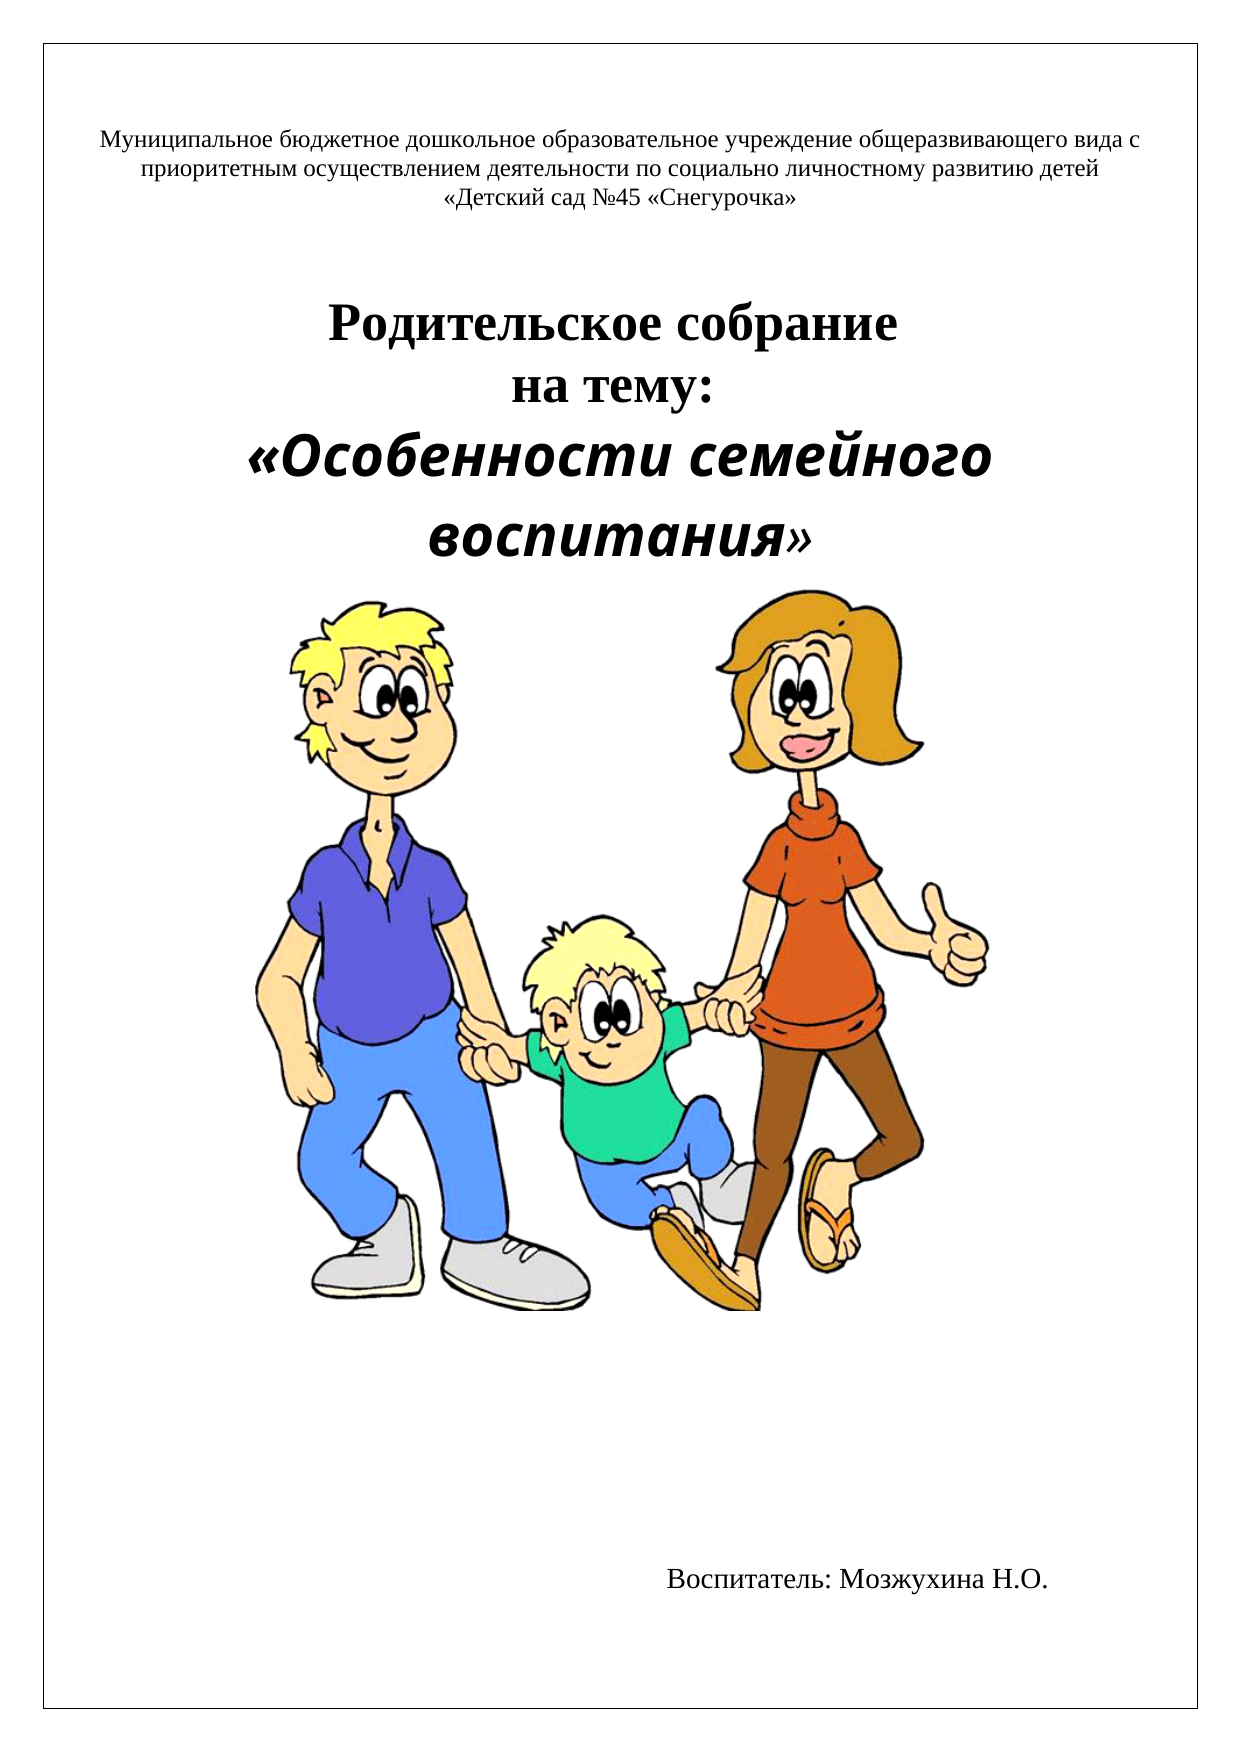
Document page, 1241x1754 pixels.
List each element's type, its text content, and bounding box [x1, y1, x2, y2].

text «Особенности семейного воспитания» [95, 414, 1145, 573]
text Муниципальное бюджетное дошкольное образовательное учреждение общеразвивающего вида с приоритетным осуществлением деятельности по социально личностному развитию детей «Детский сад №45 «Снегурочка» [95, 124, 1145, 210]
picture [255, 573, 1001, 1311]
text Воспитатель: Мозжухина Н.О. [125, 1561, 1131, 1594]
text Родительское собрание [95, 290, 1131, 352]
text на тему: [95, 352, 1131, 414]
